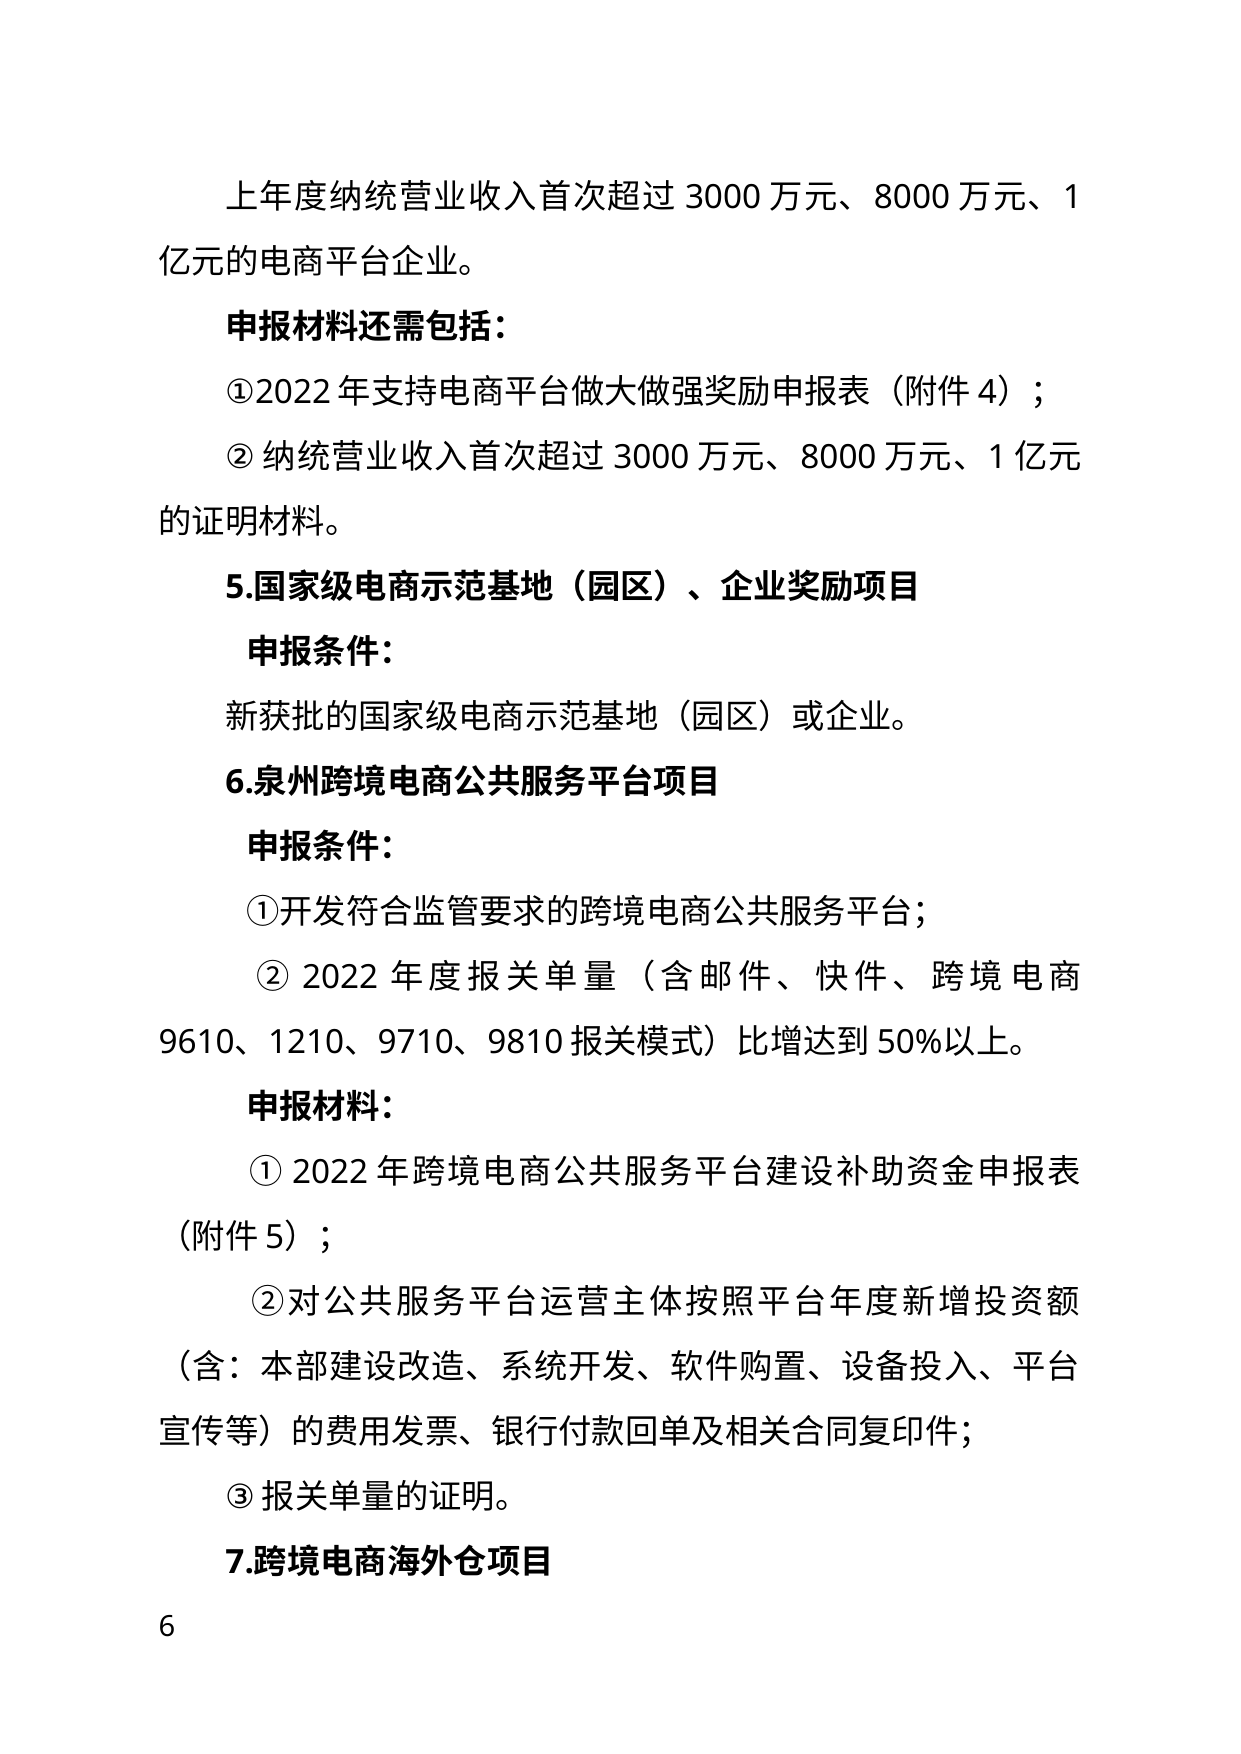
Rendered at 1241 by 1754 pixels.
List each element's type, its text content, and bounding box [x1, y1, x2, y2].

text 6.泉州跨境电商公共服务平台项目 [158, 747, 1082, 812]
text ②对公共服务平台运营主体按照平台年度新增投资额（含：本部建设改造、系统开发、软件购置、设备投入、平台宣传等）的费用发票、银行付款回单及相关合同复印件； [158, 1388, 1082, 1462]
text 5.国家级电商示范基地（园区）、企业奖励项目 [158, 552, 1082, 617]
text 申报条件： [158, 617, 1082, 682]
text 7.跨境电商海外仓项目 [158, 1527, 1082, 1592]
text 申报材料还需包括： [158, 292, 1082, 357]
text 上年度纳统营业收入首次超过3000万元、8000万元、1亿元的电商平台企业。 [158, 162, 1082, 292]
text 申报材料： [158, 1072, 1082, 1137]
text ②对公共服务平台运营主体按照平台年度新增投资额（含：本部建设改造、系统开发、软件购置、设备投入、平台宣传等）的费用发票、银行付款回单及相关合同复印件； [158, 1267, 1082, 1340]
text ①2022年跨境电商公共服务平台建设补助资金申报表（附件5）； [158, 1137, 1082, 1267]
text ②纳统营业收入首次超过3000万元、8000万元、1亿元的证明材料。 [158, 422, 1082, 552]
text 申报条件： [158, 812, 1082, 877]
text ②2022年度报关单量（含邮件、快件、跨境电商9610、1210、9710、9810报关模式）比增达到50%以上。 [158, 942, 1082, 1072]
text 新获批的国家级电商示范基地（园区）或企业。 [158, 682, 1082, 747]
text ①开发符合监管要求的跨境电商公共服务平台； [158, 877, 1082, 942]
text ①2022年支持电商平台做大做强奖励申报表（附件4）； [158, 357, 1082, 422]
text ③报关单量的证明。 [158, 1462, 1082, 1527]
